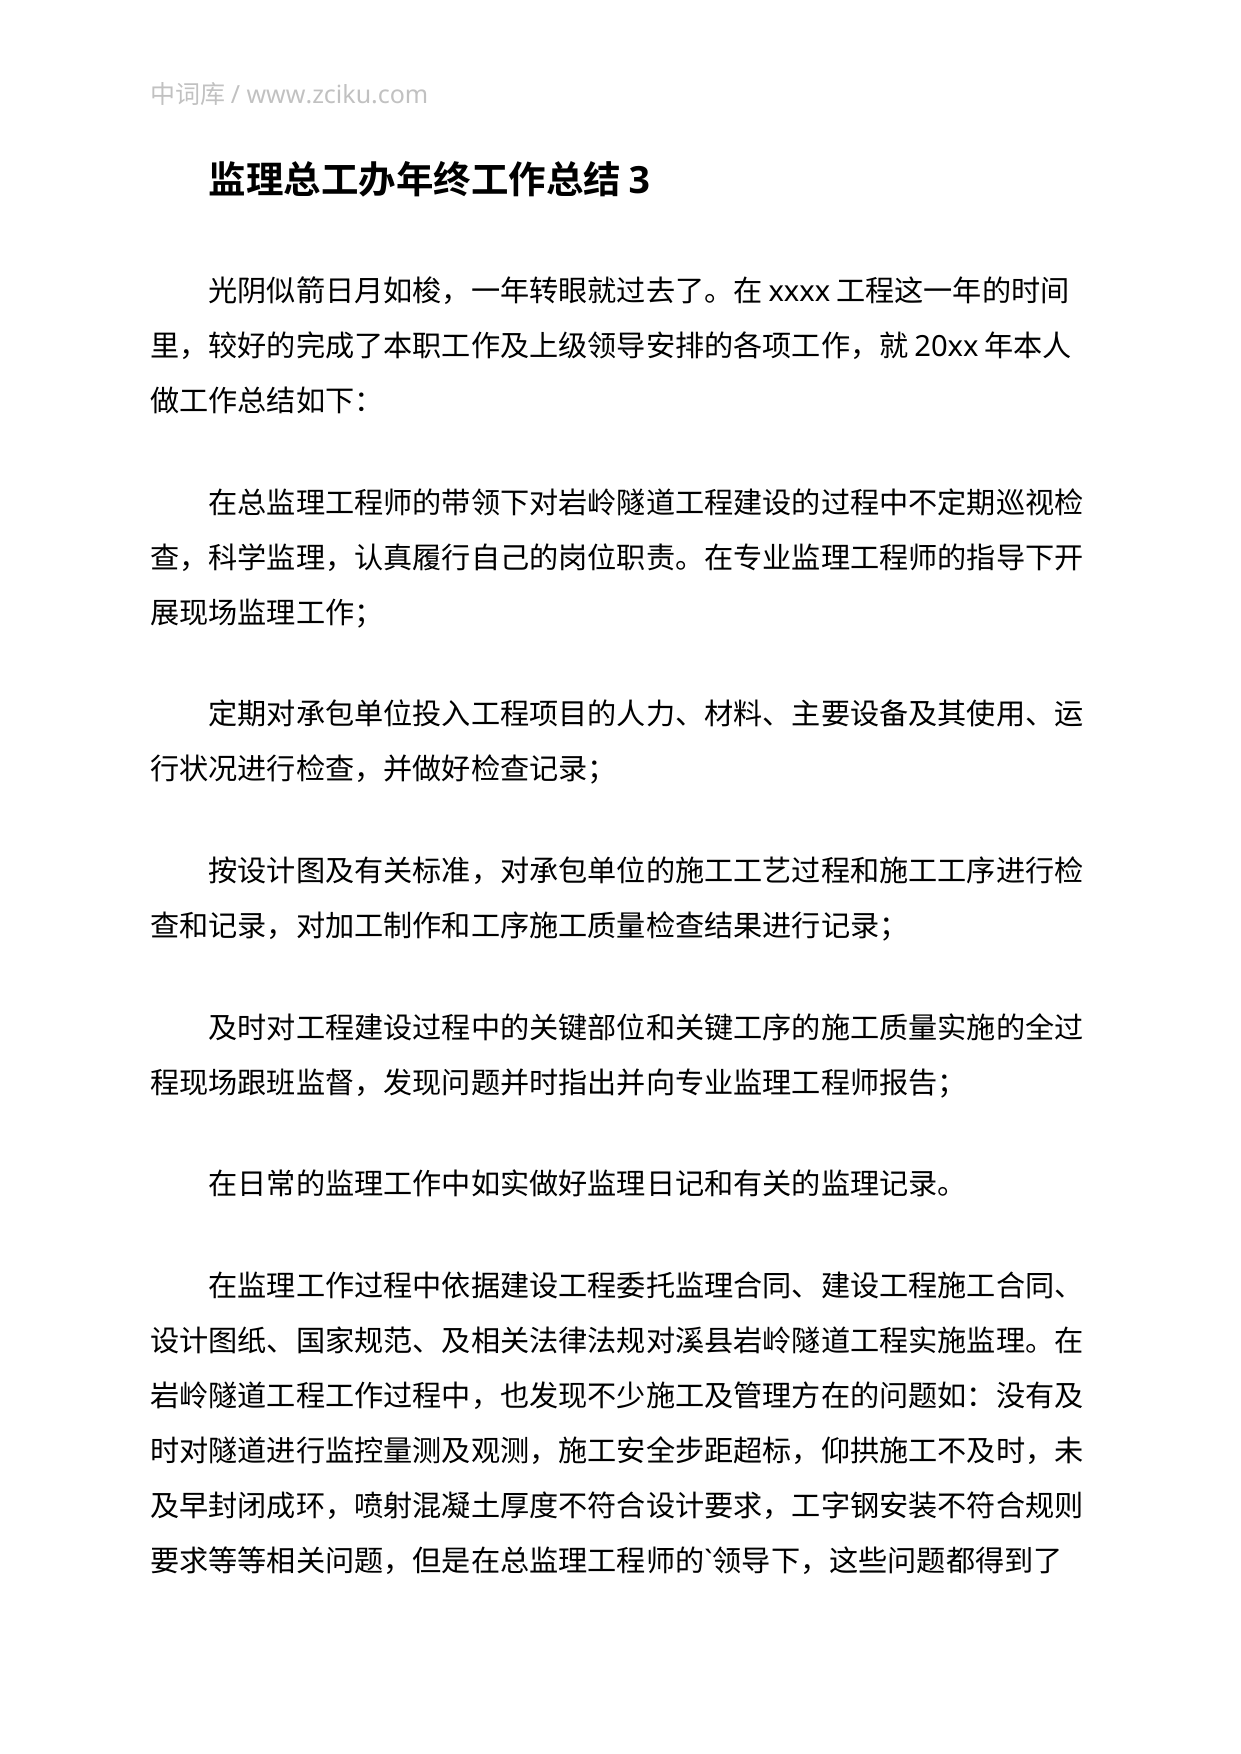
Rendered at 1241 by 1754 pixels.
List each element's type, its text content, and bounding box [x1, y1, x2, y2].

text 及时对工程建设过程中的关键部位和关键工序的施工质量实施的全过程现场跟班监督，发现问题并时指出并向专业监理工程师报告； [150, 1004, 1090, 1101]
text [150, 1263, 1090, 1579]
text 在日常的监理工作中如实做好监理日记和有关的监理记录。 [150, 1161, 1090, 1203]
text 监理总工办年终工作总结3 [150, 150, 1090, 204]
text 按设计图及有关标准，对承包单位的施工工艺过程和施工工序进行检查和记录，对加工制作和工序施工质量检查结果进行记录； [150, 848, 1090, 945]
text 在总监理工程师的带领下对岩岭隧道工程建设的过程中不定期巡视检查，科学监理，认真履行自己的岗位职责。在专业监理工程师的指导下开展现场监理工作； [150, 479, 1090, 631]
text 定期对承包单位投入工程项目的人力、材料、主要设备及其使用、运行状况进行检查，并做好检查记录； [150, 691, 1090, 788]
text 光阴似箭日月如梭，一年转眼就过去了。在xxxx工程这一年的时间里，较好的完成了本职工作及上级领导安排的各项工作，就20xx年本人做工作总结如下： [150, 268, 1090, 420]
